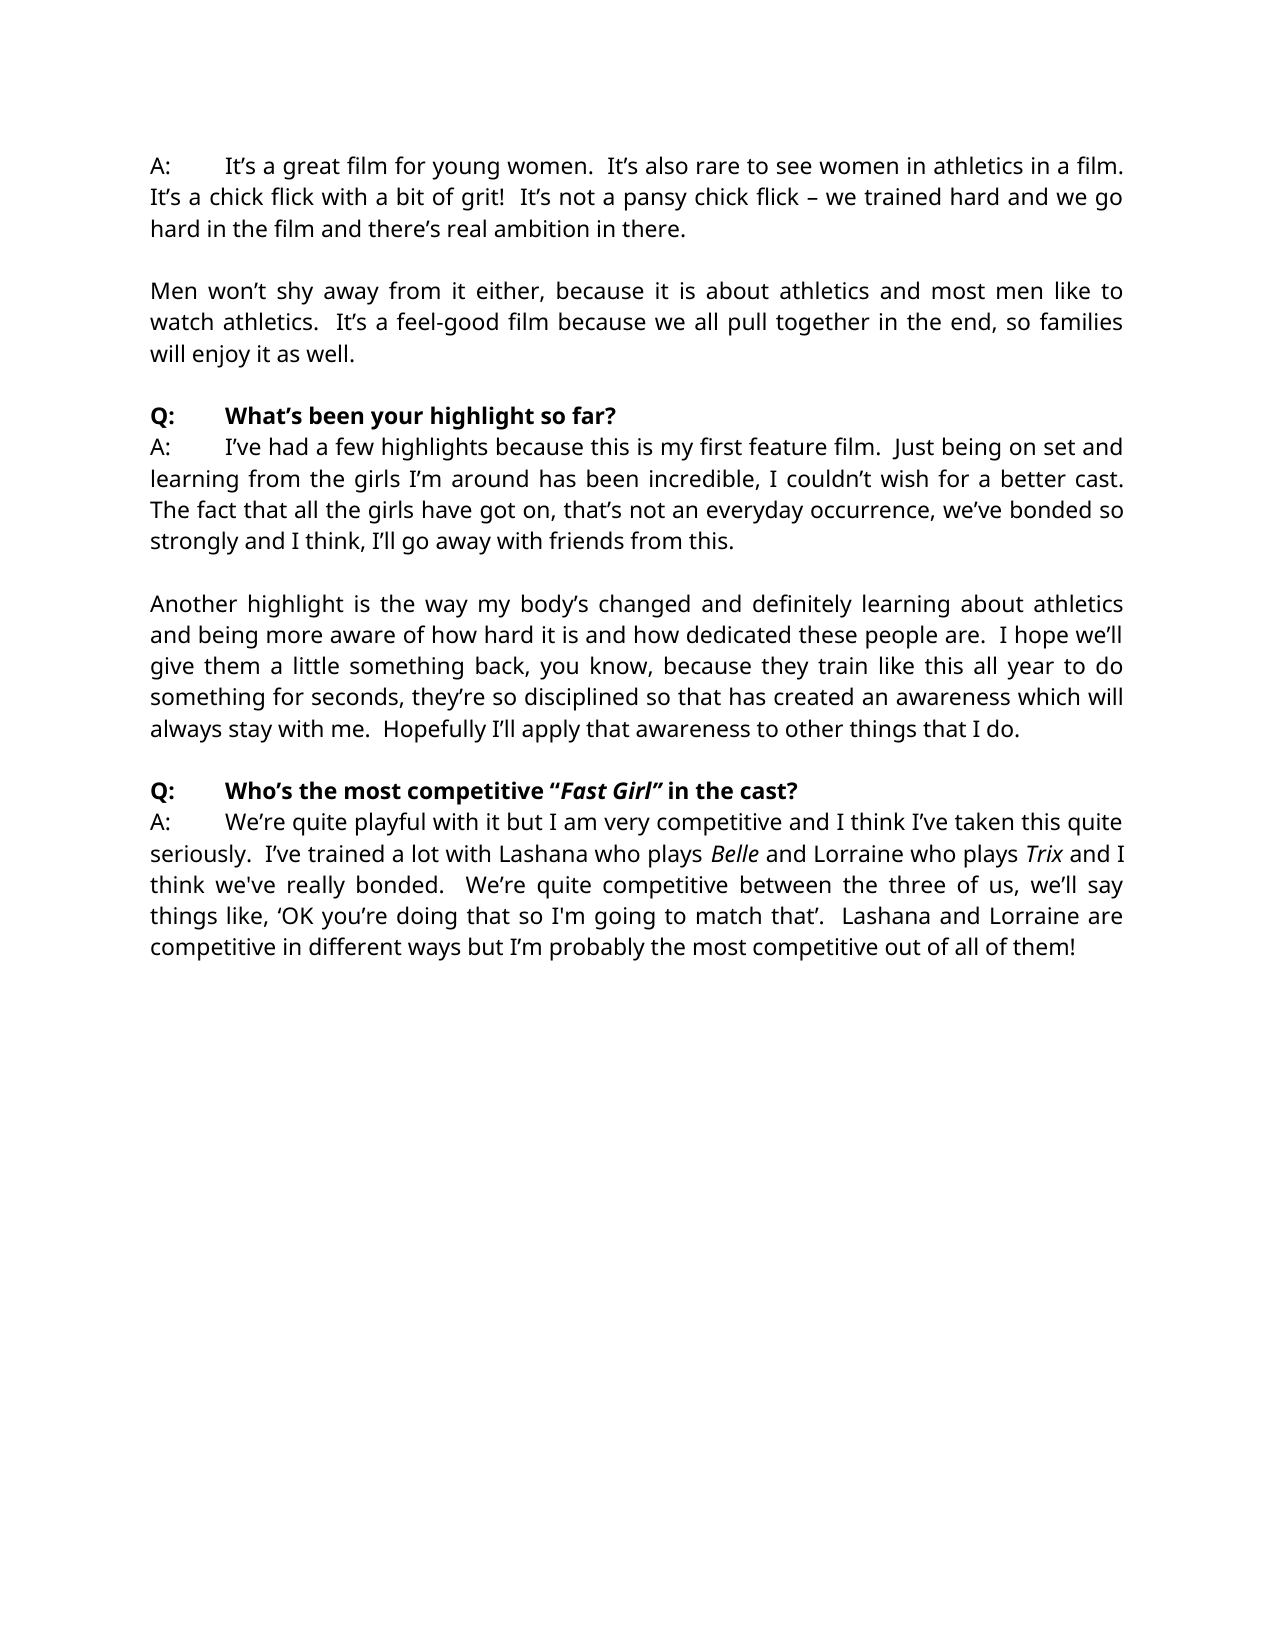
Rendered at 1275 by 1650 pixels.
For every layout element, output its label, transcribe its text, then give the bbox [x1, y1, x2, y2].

text Another highlight is the way my body’s changed and definitely learning about athletics and being more aware of how hard it is and how dedicated these people are. I hope we’ll give them a little something back, you know, because they train like this all year to do something for seconds, they’re so disciplined so that has created an awareness which will always stay with me. Hopefully I’ll apply that awareness to other things that I do. [150, 587, 1125, 744]
text A: We’re quite playful with it but I am very competitive and I think I’ve taken this quite seriously. I’ve trained a lot with Lashana who plays Belle and Lorraine who plays Trix and I think we've really bonded. We’re quite competitive between the three of us, we’ll say things like, ‘OK you’re doing that so I'm going to match that’. Lashana and Lorraine are competitive in different ways but I’m probably the most competitive out of all of them! [150, 806, 1125, 962]
text Q: What’s been your highlight so far? [150, 400, 1125, 431]
text A: It’s a great film for young women. It’s also rare to see women in athletics in a film. It’s a chick flick with a bit of grit! It’s not a pansy chick flick – we trained hard and we go hard in the film and there’s real ambition in there. [150, 150, 1125, 244]
text Men won’t shy away from it either, because it is about athletics and most men like to watch athletics. It’s a feel-good film because we all pull together in the end, so families will enjoy it as well. [150, 275, 1125, 369]
text Q: Who’s the most competitive “Fast Girl” in the cast? [150, 775, 1125, 806]
text A: I’ve had a few highlights because this is my first feature film. Just being on set and learning from the girls I’m around has been incredible, I couldn’t wish for a better cast. The fact that all the girls have got on, that’s not an everyday occurrence, we’ve bonded so strongly and I think, I’ll go away with friends from this. [150, 431, 1125, 556]
